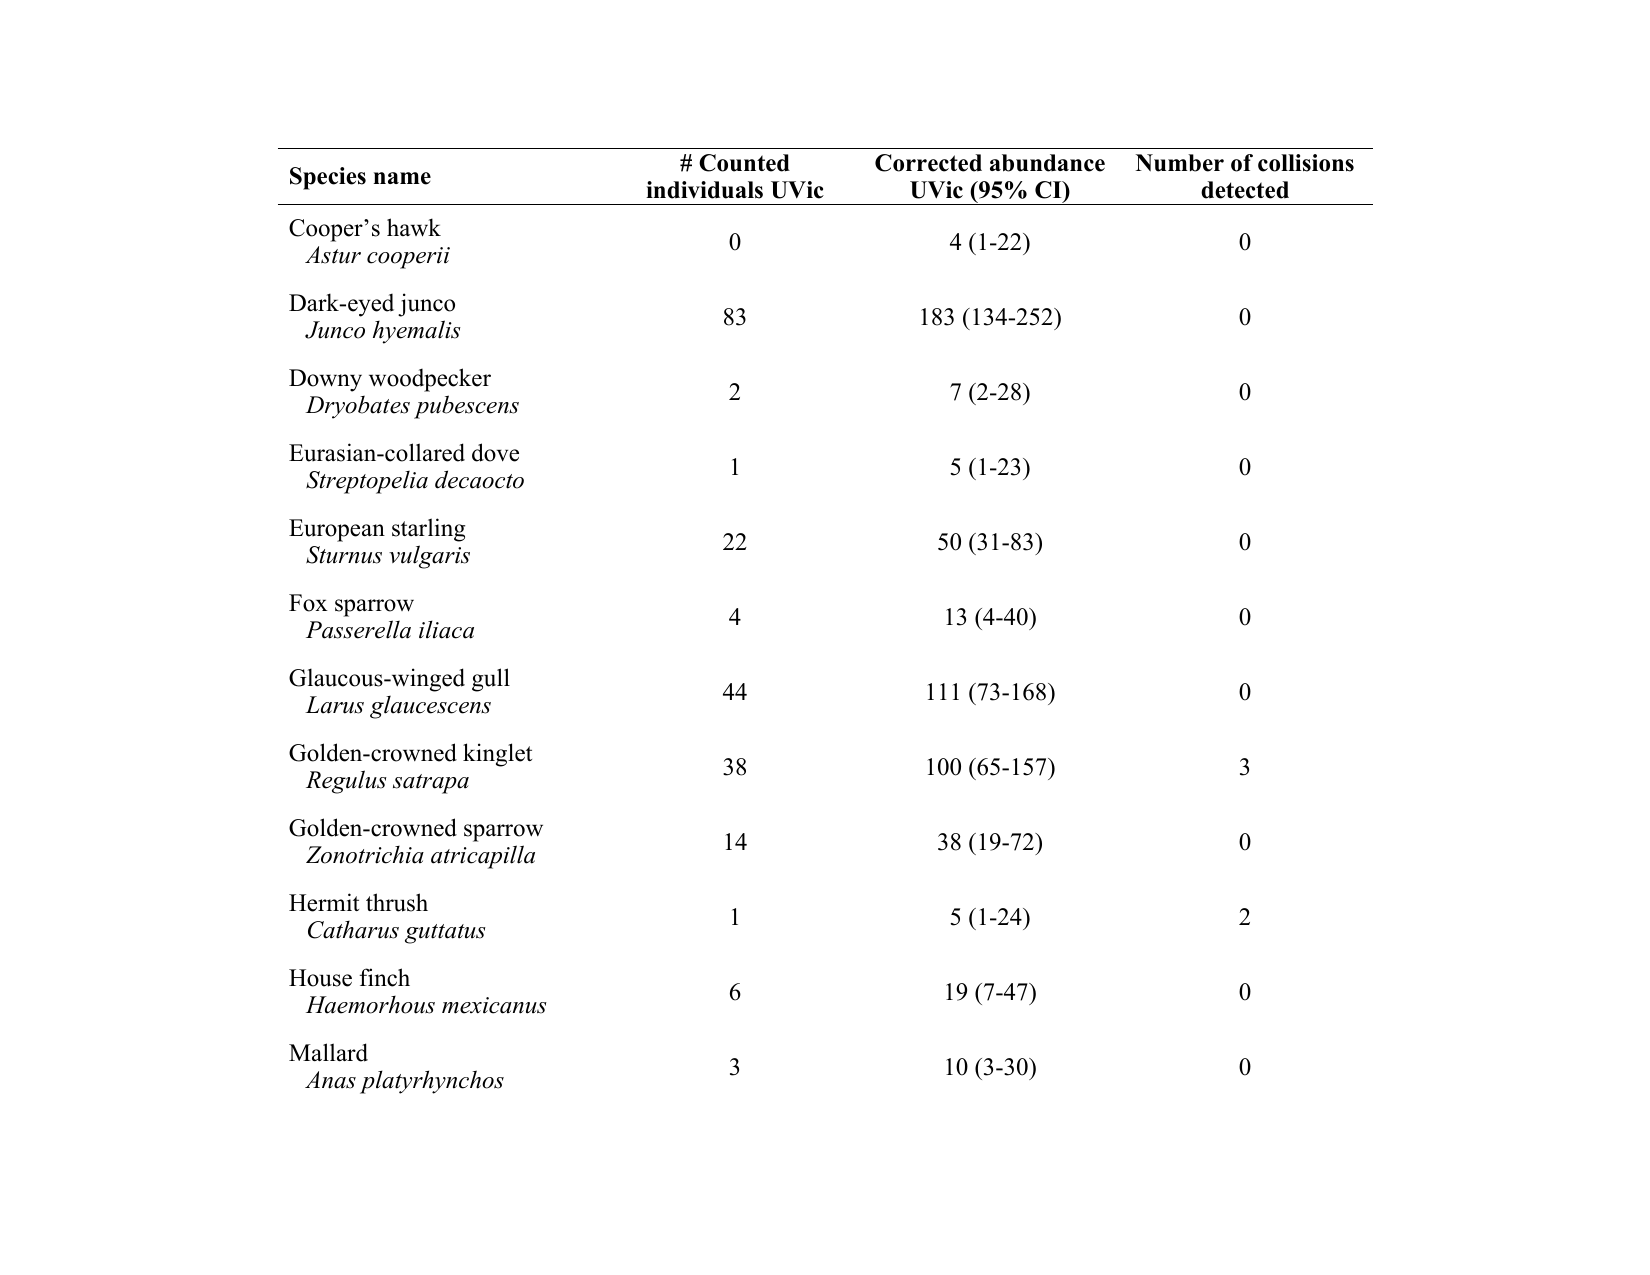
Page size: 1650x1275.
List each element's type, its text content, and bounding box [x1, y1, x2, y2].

table_cell 2 [1118, 879, 1372, 954]
table_cell 0 [1118, 504, 1372, 579]
table_cell 0 [1118, 205, 1372, 279]
table_cell 38 (19-72) [863, 804, 1117, 879]
table_cell 83 [608, 279, 862, 354]
table_header Species name [278, 149, 607, 204]
table_cell 0 [608, 205, 862, 279]
table_header Corrected abundance UVic (95% CI) [863, 149, 1117, 204]
table_cell 183 (134-252) [863, 279, 1117, 354]
table_cell 14 [608, 804, 862, 879]
table_cell Glaucous-winged gull Larus glaucescens [278, 654, 607, 729]
table_cell 7 (2-28) [863, 354, 1117, 429]
table_cell 0 [1118, 354, 1372, 429]
table_cell 5 (1-24) [863, 879, 1117, 954]
table_cell Dark-eyed junco Junco hyemalis [278, 279, 607, 354]
table_cell 6 [608, 954, 862, 1029]
table_cell 5 (1-23) [863, 429, 1117, 504]
table_cell Mallard Anas platyrhynchos [278, 1029, 607, 1104]
table_cell 0 [1118, 279, 1372, 354]
table_cell 0 [1118, 654, 1372, 729]
table_cell 3 [608, 1029, 862, 1104]
table_cell 0 [1118, 804, 1372, 879]
table_cell 1 [608, 879, 862, 954]
table_cell Eurasian-collared dove Streptopelia decaocto [278, 429, 607, 504]
table_cell 44 [608, 654, 862, 729]
table_cell Downy woodpecker Dryobates pubescens [278, 354, 607, 429]
table_cell 0 [1118, 954, 1372, 1029]
table_cell 19 (7-47) [863, 954, 1117, 1029]
table_cell 10 (3-30) [863, 1029, 1117, 1104]
table_cell 3 [1118, 729, 1372, 804]
table_cell 111 (73-168) [863, 654, 1117, 729]
table_cell 0 [1118, 429, 1372, 504]
table_cell 2 [608, 354, 862, 429]
table_cell 100 (65-157) [863, 729, 1117, 804]
table_cell European starling Sturnus vulgaris [278, 504, 607, 579]
table_cell 22 [608, 504, 862, 579]
table_cell House finch Haemorhous mexicanus [278, 954, 607, 1029]
table_cell 4 [608, 579, 862, 654]
table_cell 0 [1118, 1029, 1372, 1104]
table_cell 13 (4-40) [863, 579, 1117, 654]
table_cell 50 (31-83) [863, 504, 1117, 579]
table_cell Hermit thrush Catharus guttatus [278, 879, 607, 954]
table_cell 1 [608, 429, 862, 504]
table_cell Fox sparrow Passerella iliaca [278, 579, 607, 654]
table_cell 0 [1118, 579, 1372, 654]
table_cell Golden-crowned sparrow Zonotrichia atricapilla [278, 804, 607, 879]
table_cell 38 [608, 729, 862, 804]
table_cell Golden-crowned kinglet Regulus satrapa [278, 729, 607, 804]
table_cell Cooper’s hawk Astur cooperii [278, 205, 607, 279]
table_header Number of collisions detected [1118, 149, 1372, 204]
table_header # Counted individuals UVic [608, 149, 862, 204]
table_cell 4 (1-22) [863, 205, 1117, 279]
